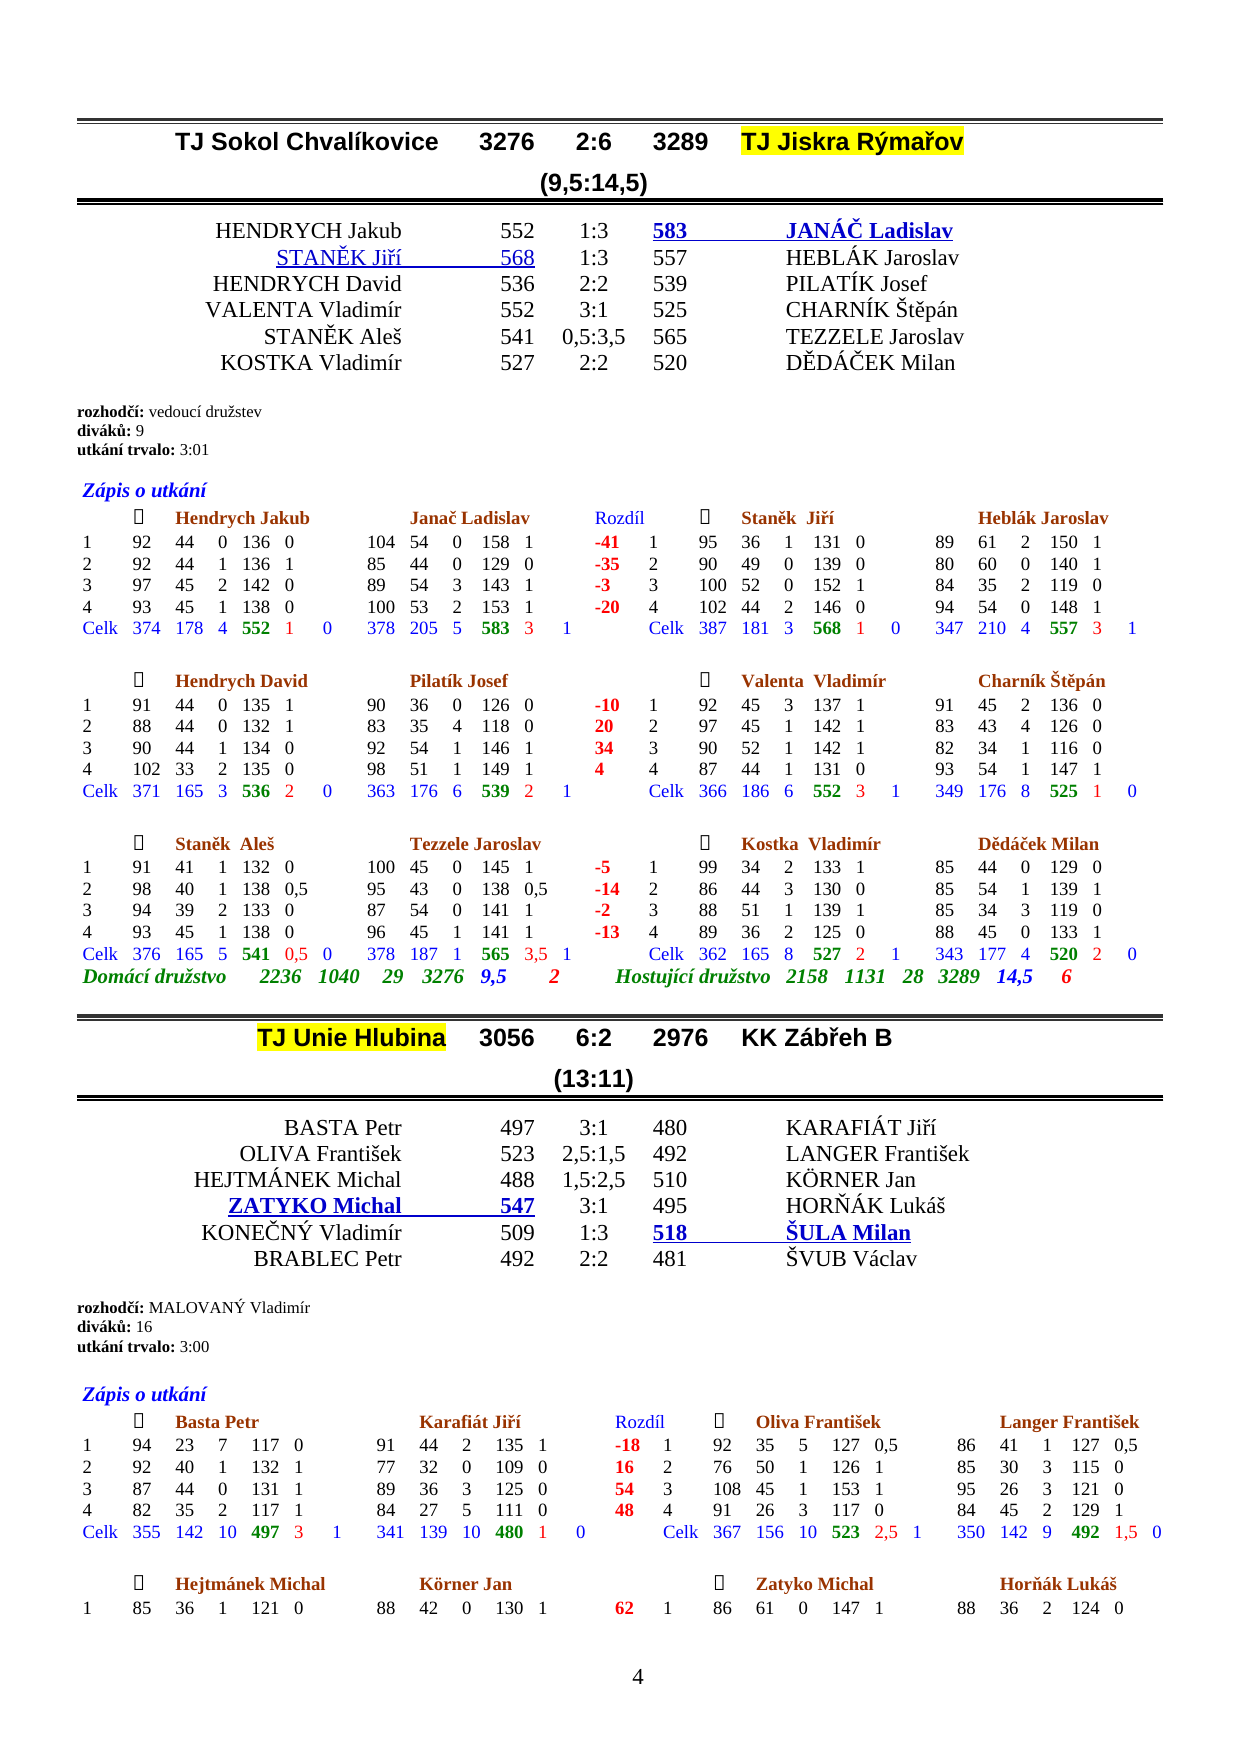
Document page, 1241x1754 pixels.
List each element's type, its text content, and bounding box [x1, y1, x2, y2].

text TJ Unie Hlubina 3056 6:2 2976 KK Zábřeh B [77, 1021, 1163, 1051]
text diváků: 9 [77, 421, 1163, 440]
text rozhodčí: MALOVANÝ Vladimír [77, 1298, 1163, 1317]
text  Staněk Aleš Tezzele Jaroslav  Kostka Vladimír Dědáček Milan [82, 828, 1163, 856]
text ZATYKO Michal 547 3:1 495 HORŇÁK Lukáš [77, 1193, 1163, 1219]
text HENDRYCH David 536 2:2 539 PILATÍK Josef [77, 270, 1163, 296]
text utkání trvalo: 3:00 [77, 1336, 1163, 1356]
text 1 85 36 1 121 0 88 42 0 130 1 62 1 86 61 0 147 1 88 36 2 124 0 [82, 1597, 1163, 1618]
text (13:11) [77, 1056, 1163, 1095]
text 3 90 44 1 134 0 92 54 1 146 1 34 3 90 52 1 142 1 82 34 1 116 0 [82, 737, 1163, 758]
text KOSTKA Vladimír 527 2:2 520 DĚDÁČEK Milan [77, 349, 1163, 375]
text 3 97 45 2 142 0 89 54 3 143 1 -3 3 100 52 0 152 1 84 35 2 119 0 [82, 574, 1163, 596]
text HEJTMÁNEK Michal 488 1,5:2,5 510 KÖRNER Jan [77, 1166, 1163, 1193]
text 3 87 44 0 131 1 89 36 3 125 0 54 3 108 45 1 153 1 95 26 3 121 0 [82, 1477, 1163, 1499]
text 1 94 23 7 117 0 91 44 2 135 1 -18 1 92 35 5 127 0,5 86 41 1 127 0,5 [82, 1434, 1163, 1456]
text 2 98 40 1 138 0,5 95 43 0 138 0,5 -14 2 86 44 3 130 0 85 54 1 139 1 [82, 878, 1163, 899]
text 1 91 44 0 135 1 90 36 0 126 0 -10 1 92 45 3 137 1 91 45 2 136 0 [82, 693, 1163, 715]
text 1 92 44 0 136 0 104 54 0 158 1 -41 1 95 36 1 131 0 89 61 2 150 1 [82, 531, 1163, 552]
text TJ Sokol Chvalíkovice 3276 2:6 3289 TJ Jiskra Rýmařov [77, 124, 1163, 155]
text 4 93 45 1 138 0 96 45 1 141 1 -13 4 89 36 2 125 0 88 45 0 133 1 [82, 921, 1163, 942]
text 3 94 39 2 133 0 87 54 0 141 1 -2 3 88 51 1 139 1 85 34 3 119 0 [82, 899, 1163, 921]
text diváků: 16 [77, 1317, 1163, 1336]
text 1 91 41 1 132 0 100 45 0 145 1 -5 1 99 34 2 133 1 85 44 0 129 0 [82, 856, 1163, 878]
text Zápis o utkání [82, 1382, 1163, 1406]
text 2 92 44 1 136 1 85 44 0 129 0 -35 2 90 49 0 139 0 80 60 0 140 1 [82, 552, 1163, 574]
text Celk 355 142 10 497 3 1 341 139 10 480 1 0 Celk 367 156 10 523 2,5 1 350 142 9 492 1,5 0 [82, 1521, 1163, 1542]
text OLIVA František 523 2,5:1,5 492 LANGER František [77, 1140, 1163, 1166]
text BRABLEC Petr 492 2:2 481 ŠVUB Václav [77, 1245, 1163, 1272]
text Celk 374 178 4 552 1 0 378 205 5 583 3 1 Celk 387 181 3 568 1 0 347 210 4 557 3 1 [82, 617, 1163, 639]
text 2 92 40 1 132 1 77 32 0 109 0 16 2 76 50 1 126 1 85 30 3 115 0 [82, 1456, 1163, 1477]
text 4 82 35 2 117 1 84 27 5 111 0 48 4 91 26 3 117 0 84 45 2 129 1 [82, 1499, 1163, 1521]
text KONEČNÝ Vladimír 509 1:3 518 ŠULA Milan [77, 1219, 1163, 1245]
text  Basta Petr Karafiát Jiří Rozdíl  Oliva František Langer František [82, 1406, 1163, 1434]
text  Hendrych David Pilatík Josef  Valenta Vladimír Charník Štěpán [82, 665, 1163, 693]
text HENDRYCH Jakub 552 1:3 583 JANÁČ Ladislav [77, 217, 1163, 244]
text BASTA Petr 497 3:1 480 KARAFIÁT Jiří [77, 1113, 1163, 1140]
text Domácí družstvo 2236 1040 29 3276 9,5 2 Hostující družstvo 2158 1131 28 3289 14,5 6 [82, 964, 1163, 988]
text 2 88 44 0 132 1 83 35 4 118 0 20 2 97 45 1 142 1 83 43 4 126 0 [82, 715, 1163, 737]
text  Hendrych Jakub Janač Ladislav Rozdíl  Staněk Jiří Heblák Jaroslav [82, 502, 1163, 531]
text utkání trvalo: 3:01 [77, 440, 1163, 459]
text rozhodčí: vedoucí družstev [77, 402, 1163, 421]
text  Hejtmánek Michal Körner Jan  Zatyko Michal Horňák Lukáš [82, 1568, 1163, 1597]
text VALENTA Vladimír 552 3:1 525 CHARNÍK Štěpán [77, 296, 1163, 323]
text STANĚK Aleš 541 0,5:3,5 565 TEZZELE Jaroslav [77, 323, 1163, 349]
text Celk 376 165 5 541 0,5 0 378 187 1 565 3,5 1 Celk 362 165 8 527 2 1 343 177 4 520 2 0 [82, 942, 1163, 964]
text 4 102 33 2 135 0 98 51 1 149 1 4 4 87 44 1 131 0 93 54 1 147 1 [82, 758, 1163, 780]
text STANĚK Jiří 568 1:3 557 HEBLÁK Jaroslav [77, 244, 1163, 270]
text (9,5:14,5) [77, 159, 1163, 198]
text Zápis o utkání [82, 478, 1163, 502]
text Celk 371 165 3 536 2 0 363 176 6 539 2 1 Celk 366 186 6 552 3 1 349 176 8 525 1 0 [82, 780, 1163, 801]
text 4 93 45 1 138 0 100 53 2 153 1 -20 4 102 44 2 146 0 94 54 0 148 1 [82, 596, 1163, 617]
